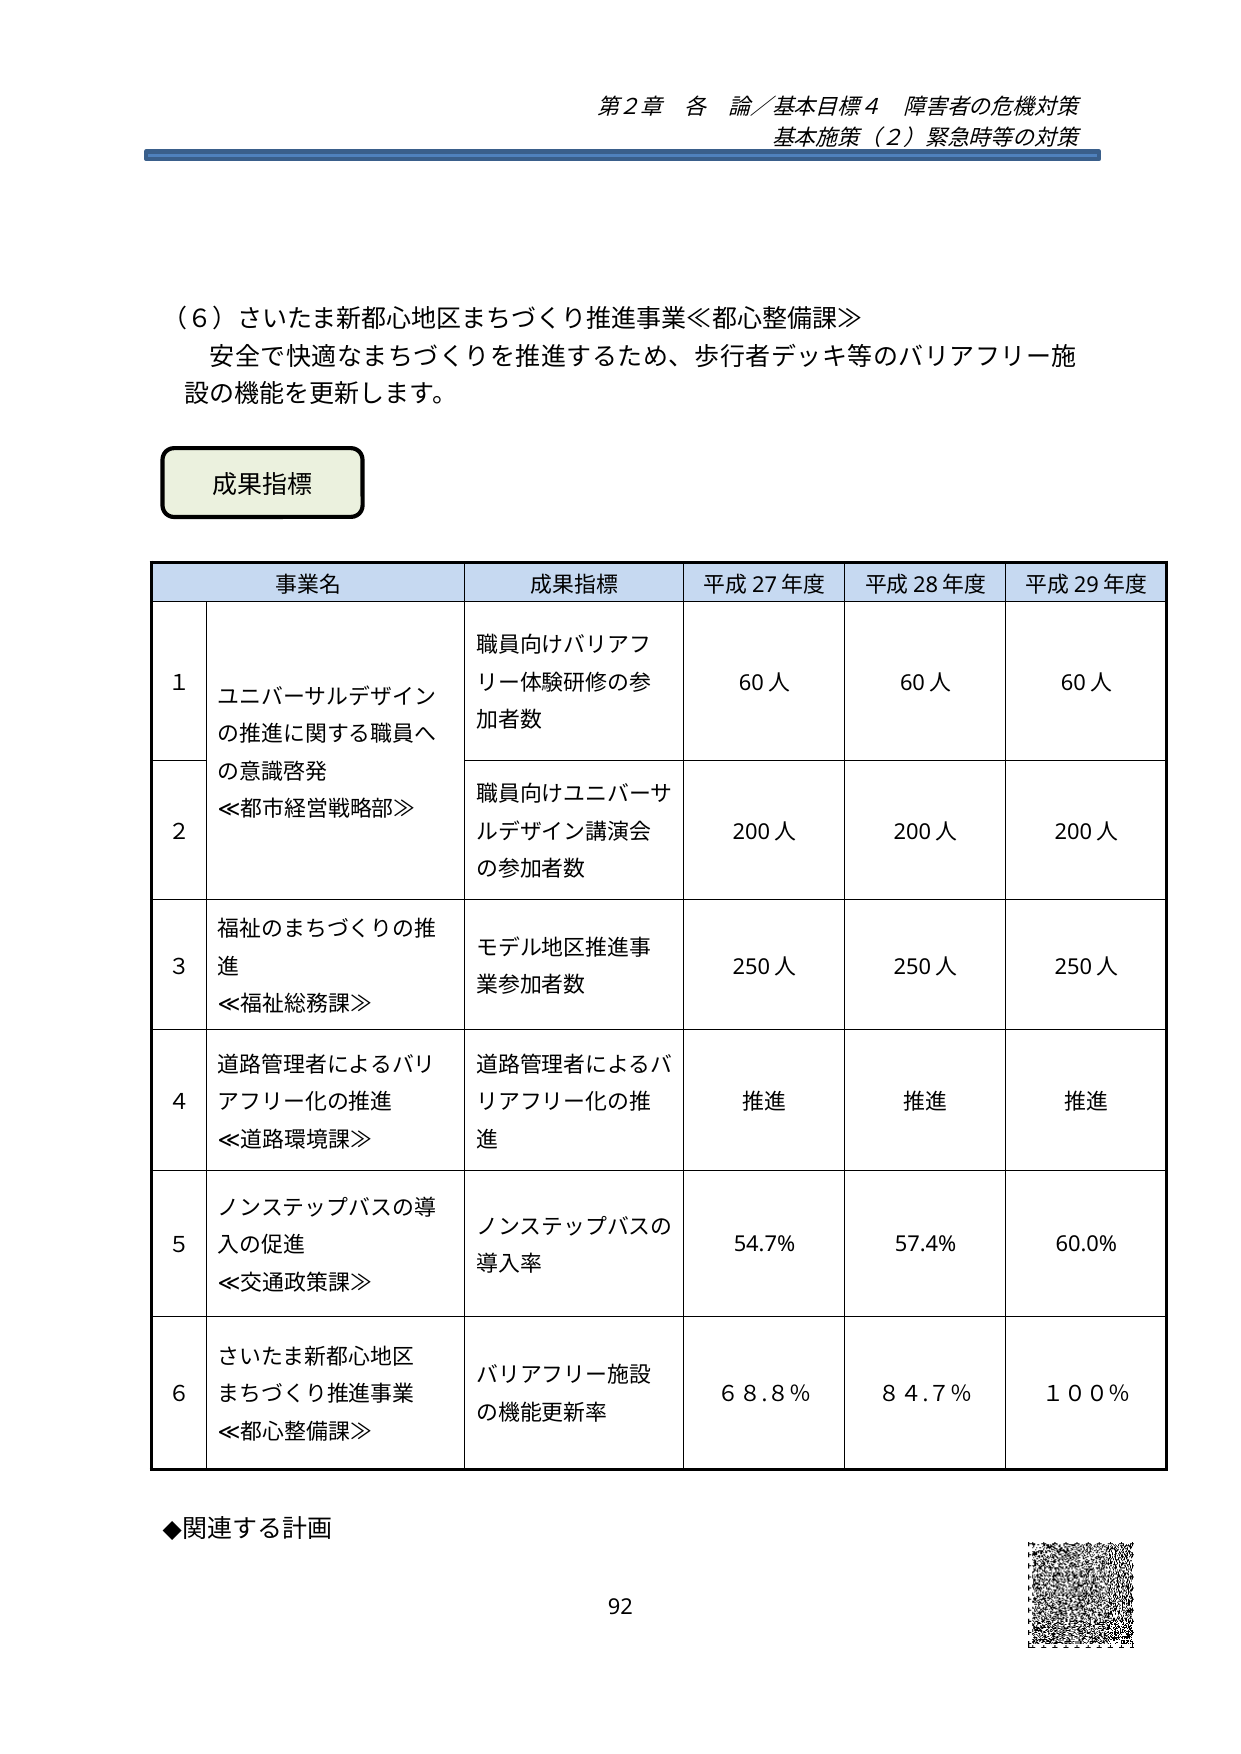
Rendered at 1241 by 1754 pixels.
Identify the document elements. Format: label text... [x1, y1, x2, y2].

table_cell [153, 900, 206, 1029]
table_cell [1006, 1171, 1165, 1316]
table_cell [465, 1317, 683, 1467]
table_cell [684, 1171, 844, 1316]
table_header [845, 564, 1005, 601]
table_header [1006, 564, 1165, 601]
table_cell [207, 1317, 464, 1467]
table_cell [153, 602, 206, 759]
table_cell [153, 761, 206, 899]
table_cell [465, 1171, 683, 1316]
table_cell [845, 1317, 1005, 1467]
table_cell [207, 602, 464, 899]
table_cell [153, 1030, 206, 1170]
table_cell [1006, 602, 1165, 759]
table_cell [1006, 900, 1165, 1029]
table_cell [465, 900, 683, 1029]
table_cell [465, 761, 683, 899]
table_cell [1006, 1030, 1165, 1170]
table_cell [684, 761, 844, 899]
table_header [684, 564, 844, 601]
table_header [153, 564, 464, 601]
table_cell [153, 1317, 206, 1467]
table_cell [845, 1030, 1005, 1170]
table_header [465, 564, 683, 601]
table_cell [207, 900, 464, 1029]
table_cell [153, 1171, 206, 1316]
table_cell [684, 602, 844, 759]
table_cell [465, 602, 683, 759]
text （６）さいたま新都心地区まちづくり推進事業≪都心整備課≫ [162, 298, 1078, 336]
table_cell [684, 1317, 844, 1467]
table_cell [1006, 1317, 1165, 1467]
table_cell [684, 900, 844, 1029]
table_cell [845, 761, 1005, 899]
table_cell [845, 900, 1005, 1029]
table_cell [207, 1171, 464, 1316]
text 安全で快適なまちづくりを推進するため、歩行者デッキ等のバリアフリー施設の機能を更新します。 [184, 336, 1078, 411]
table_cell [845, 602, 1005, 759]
text ◆関連する計画 [162, 1508, 1078, 1546]
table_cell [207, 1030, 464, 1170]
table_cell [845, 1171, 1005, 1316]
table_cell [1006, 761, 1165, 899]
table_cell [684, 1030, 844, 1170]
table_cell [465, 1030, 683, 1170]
